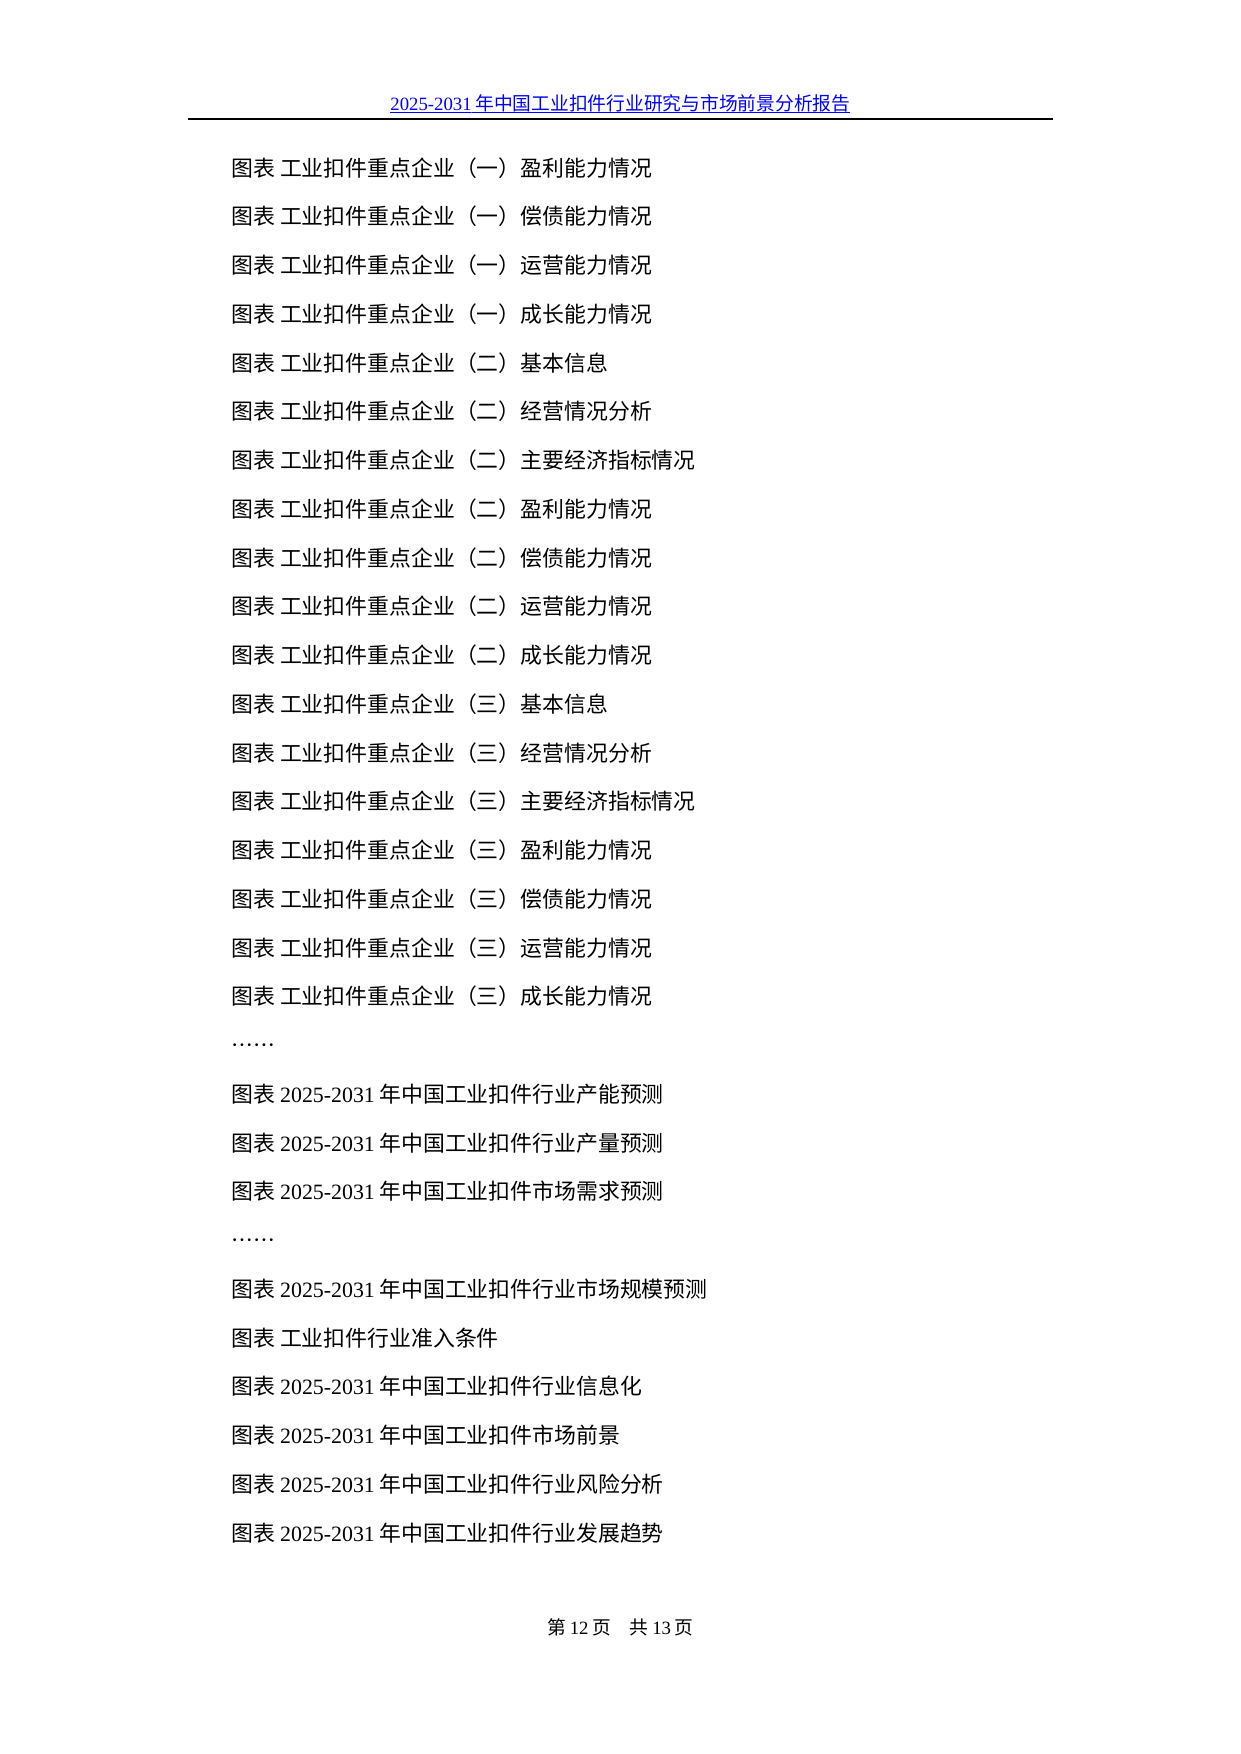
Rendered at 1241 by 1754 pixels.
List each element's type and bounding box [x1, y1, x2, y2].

text [187, 150, 1053, 1548]
